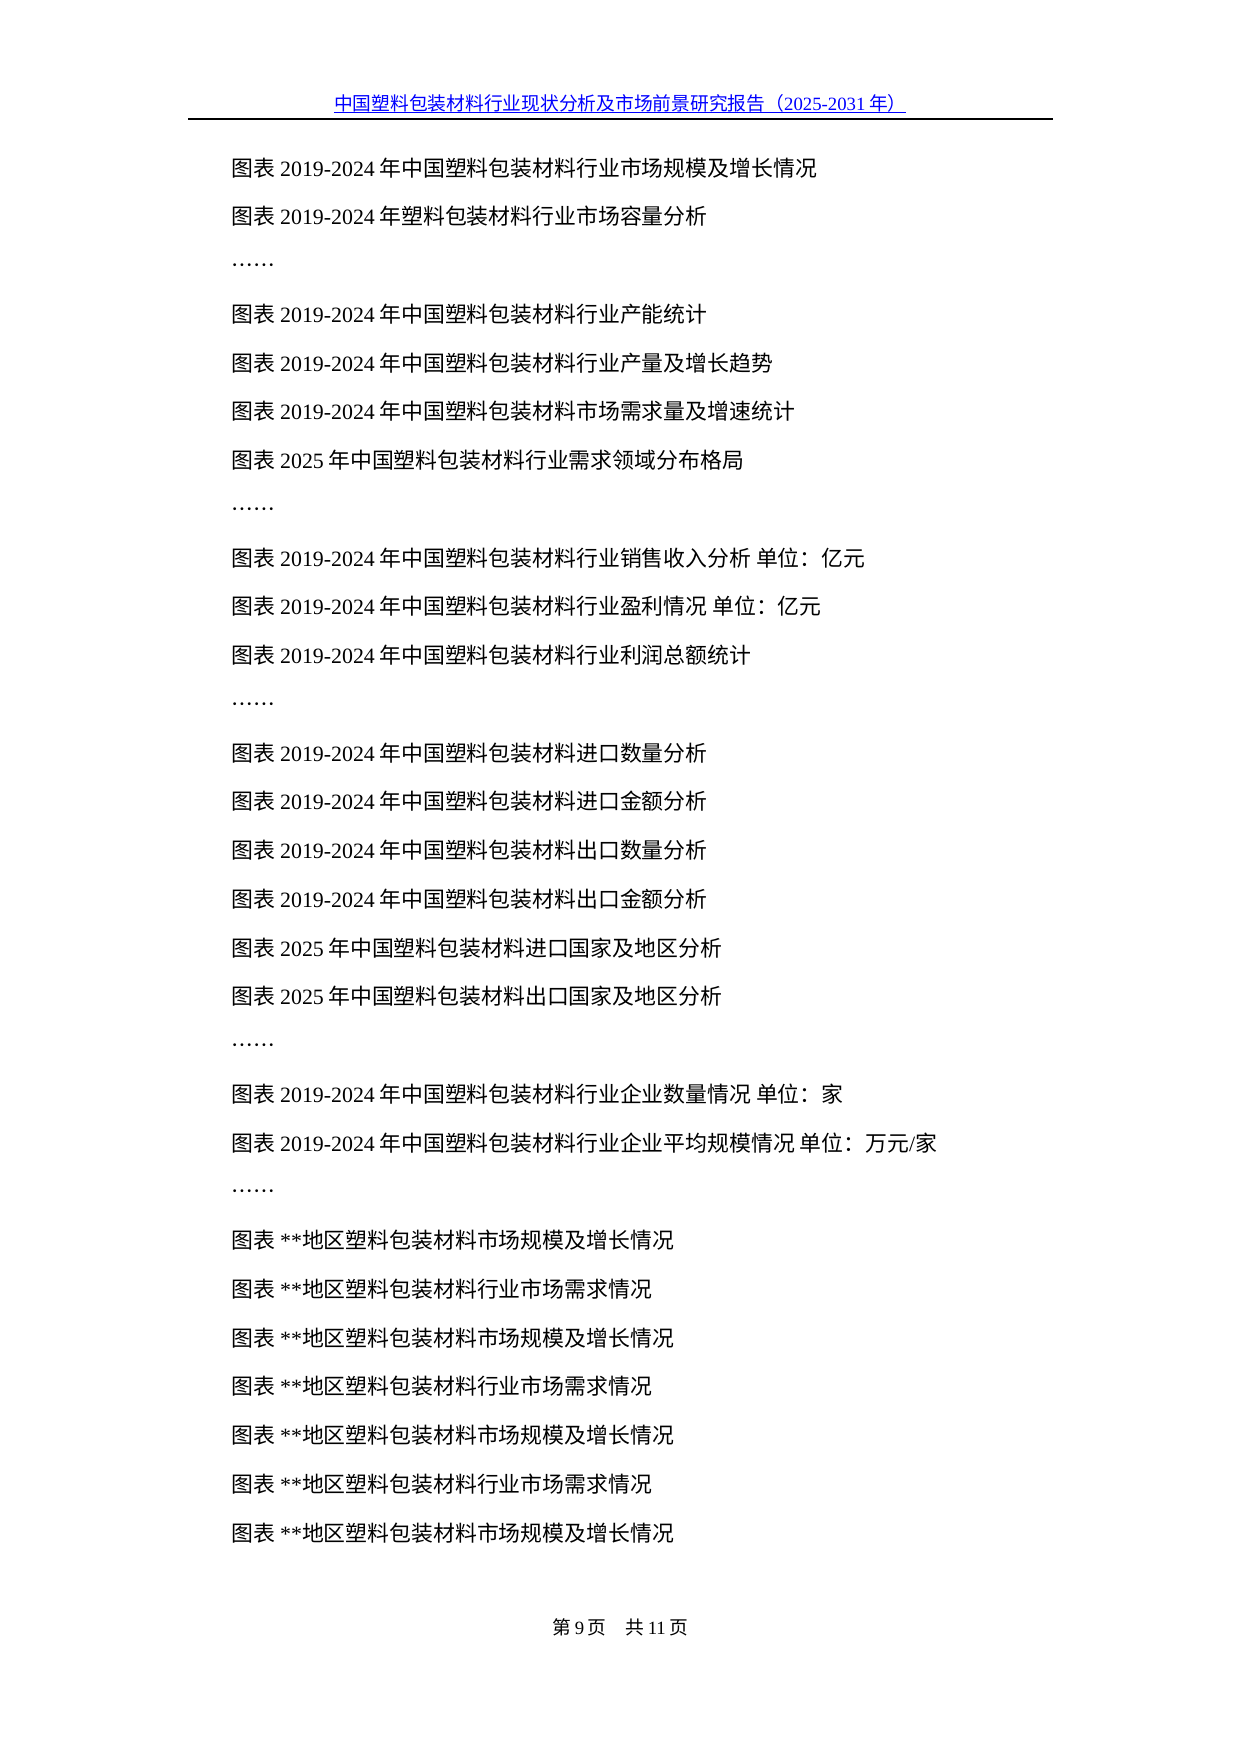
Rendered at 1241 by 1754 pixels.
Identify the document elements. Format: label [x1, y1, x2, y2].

text [187, 150, 1053, 1548]
